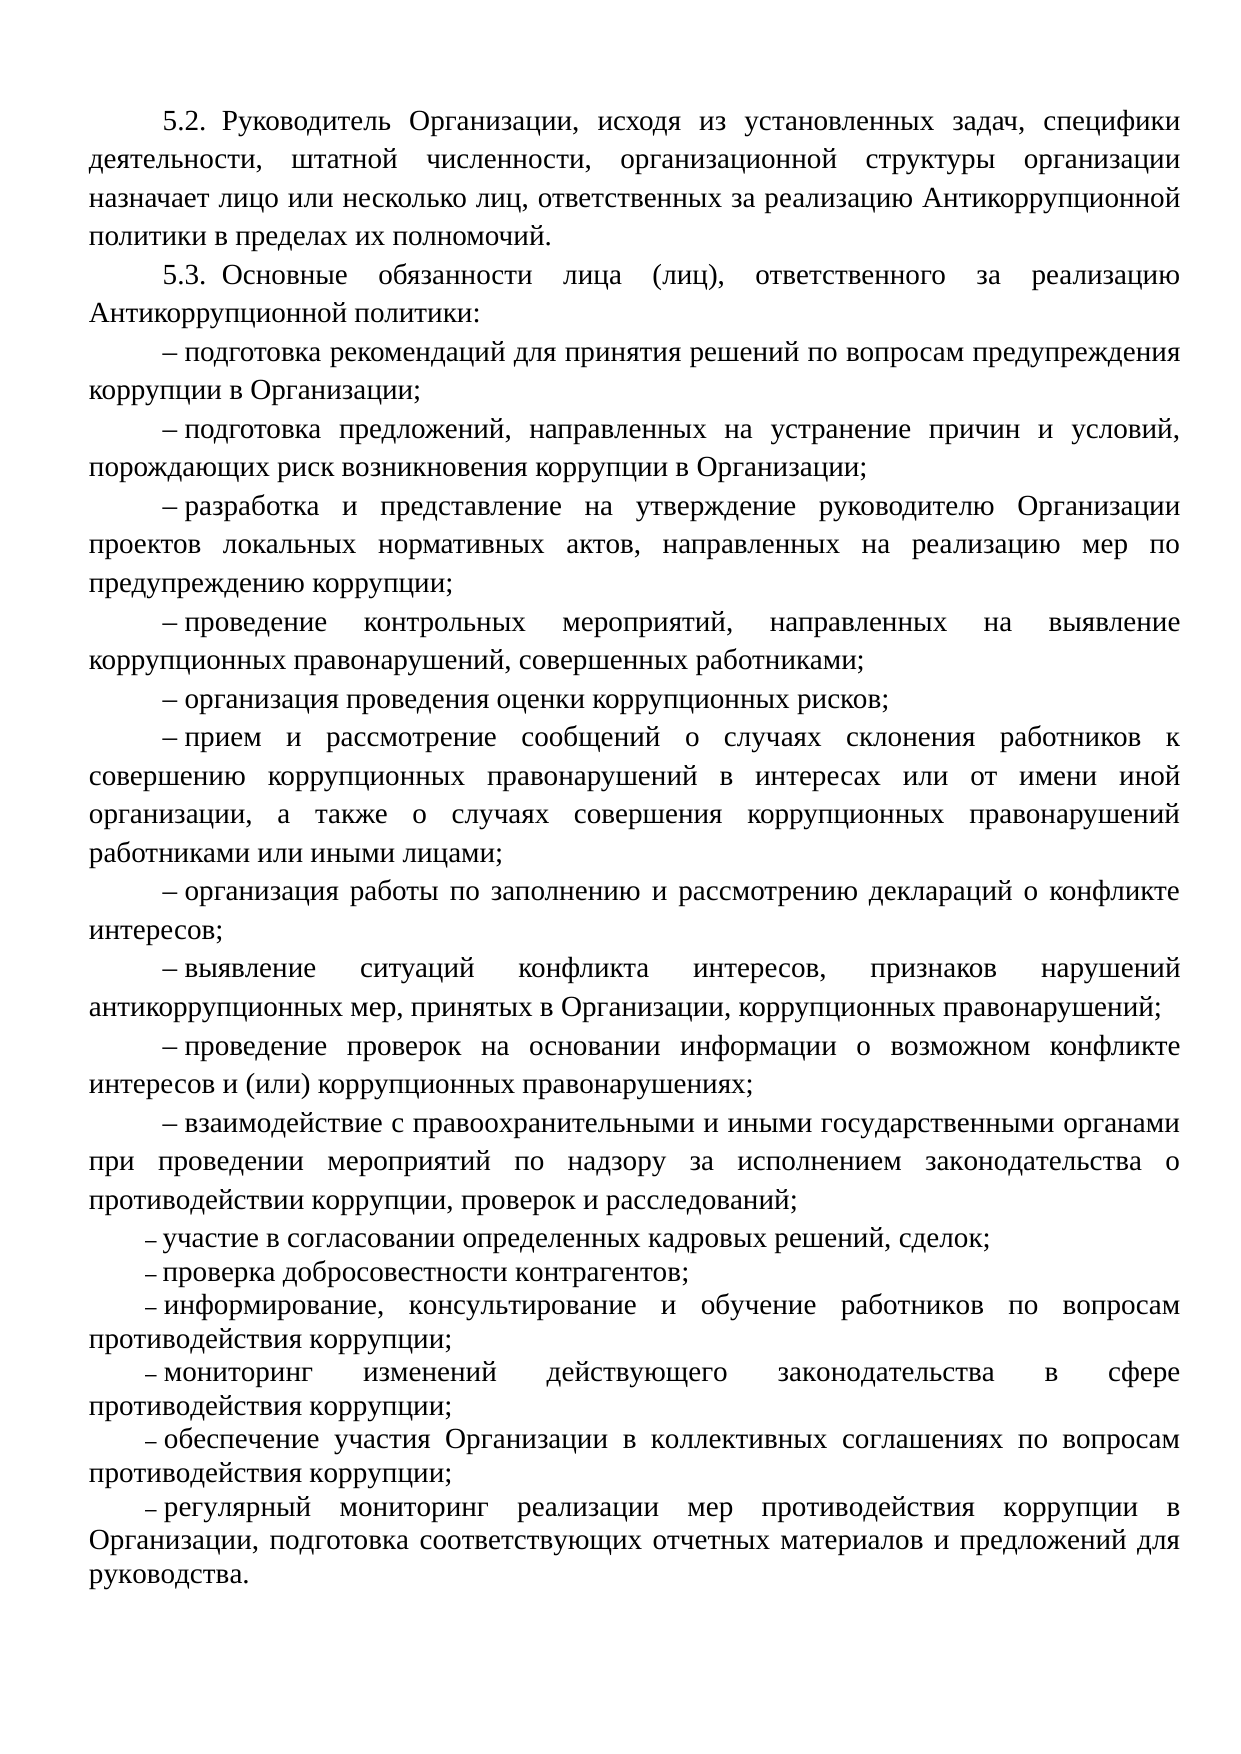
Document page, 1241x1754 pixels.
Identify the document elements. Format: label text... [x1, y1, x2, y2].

text – проведение проверок на основании информации о возможном конфликте интересов и (или) коррупционных правонарушениях; [89, 1028, 1181, 1100]
text – организация проведения оценки коррупционных рисков; [89, 681, 1181, 714]
text – обеспечение участия Организации в коллективных соглашениях по вопросам противодействия коррупции; [89, 1422, 1181, 1489]
text – информирование, консультирование и обучение работников по вопросам противодействия коррупции; [89, 1287, 1181, 1354]
list Руководитель Организации, исходя из установленных задач, специфики деятельности, штатной численности, организационной структуры организации назначает лицо или несколько лиц, ответственных за реализацию Антикоррупционной политики в пределах их полномочий. [89, 103, 1181, 252]
text – подготовка рекомендаций для принятия решений по вопросам предупреждения коррупции в Организации; [89, 334, 1181, 406]
text – разработка и представление на утверждение руководителю Организации проектов локальных нормативных актов, направленных на реализацию мер по предупреждению коррупции; [89, 488, 1181, 599]
text – выявление ситуаций конфликта интересов, признаков нарушений антикоррупционных мер, принятых в Организации, коррупционных правонарушений; [89, 951, 1181, 1023]
text – регулярный мониторинг реализации мер противодействия коррупции в Организации, подготовка соответствующих отчетных материалов и предложений для руководства. [89, 1489, 1181, 1589]
text – мониторинг изменений действующего законодательства в сфере противодействия коррупции; [89, 1354, 1181, 1422]
text – участие в согласовании определенных кадровых решений, сделок; [89, 1220, 1181, 1254]
text – проведение контрольных мероприятий, направленных на выявление коррупционных правонарушений, совершенных работниками; [89, 604, 1181, 676]
text – взаимодействие с правоохранительными и иными государственными органами при проведении мероприятий по надзору за исполнением законодательства о противодействии коррупции, проверок и расследований; [89, 1105, 1181, 1215]
text – проверка добросовестности контрагентов; [89, 1254, 1181, 1287]
list Основные обязанности лица (лиц), ответственного за реализацию Антикоррупционной политики: [89, 257, 1181, 329]
text – прием и рассмотрение сообщений о случаях склонения работников к совершению коррупционных правонарушений в интересах или от имени иной организации, а также о случаях совершения коррупционных правонарушений работниками или иными лицами; [89, 719, 1181, 868]
text – организация работы по заполнению и рассмотрению деклараций о конфликте интересов; [89, 873, 1181, 946]
text – подготовка предложений, направленных на устранение причин и условий, порождающих риск возникновения коррупции в Организации; [89, 411, 1181, 483]
